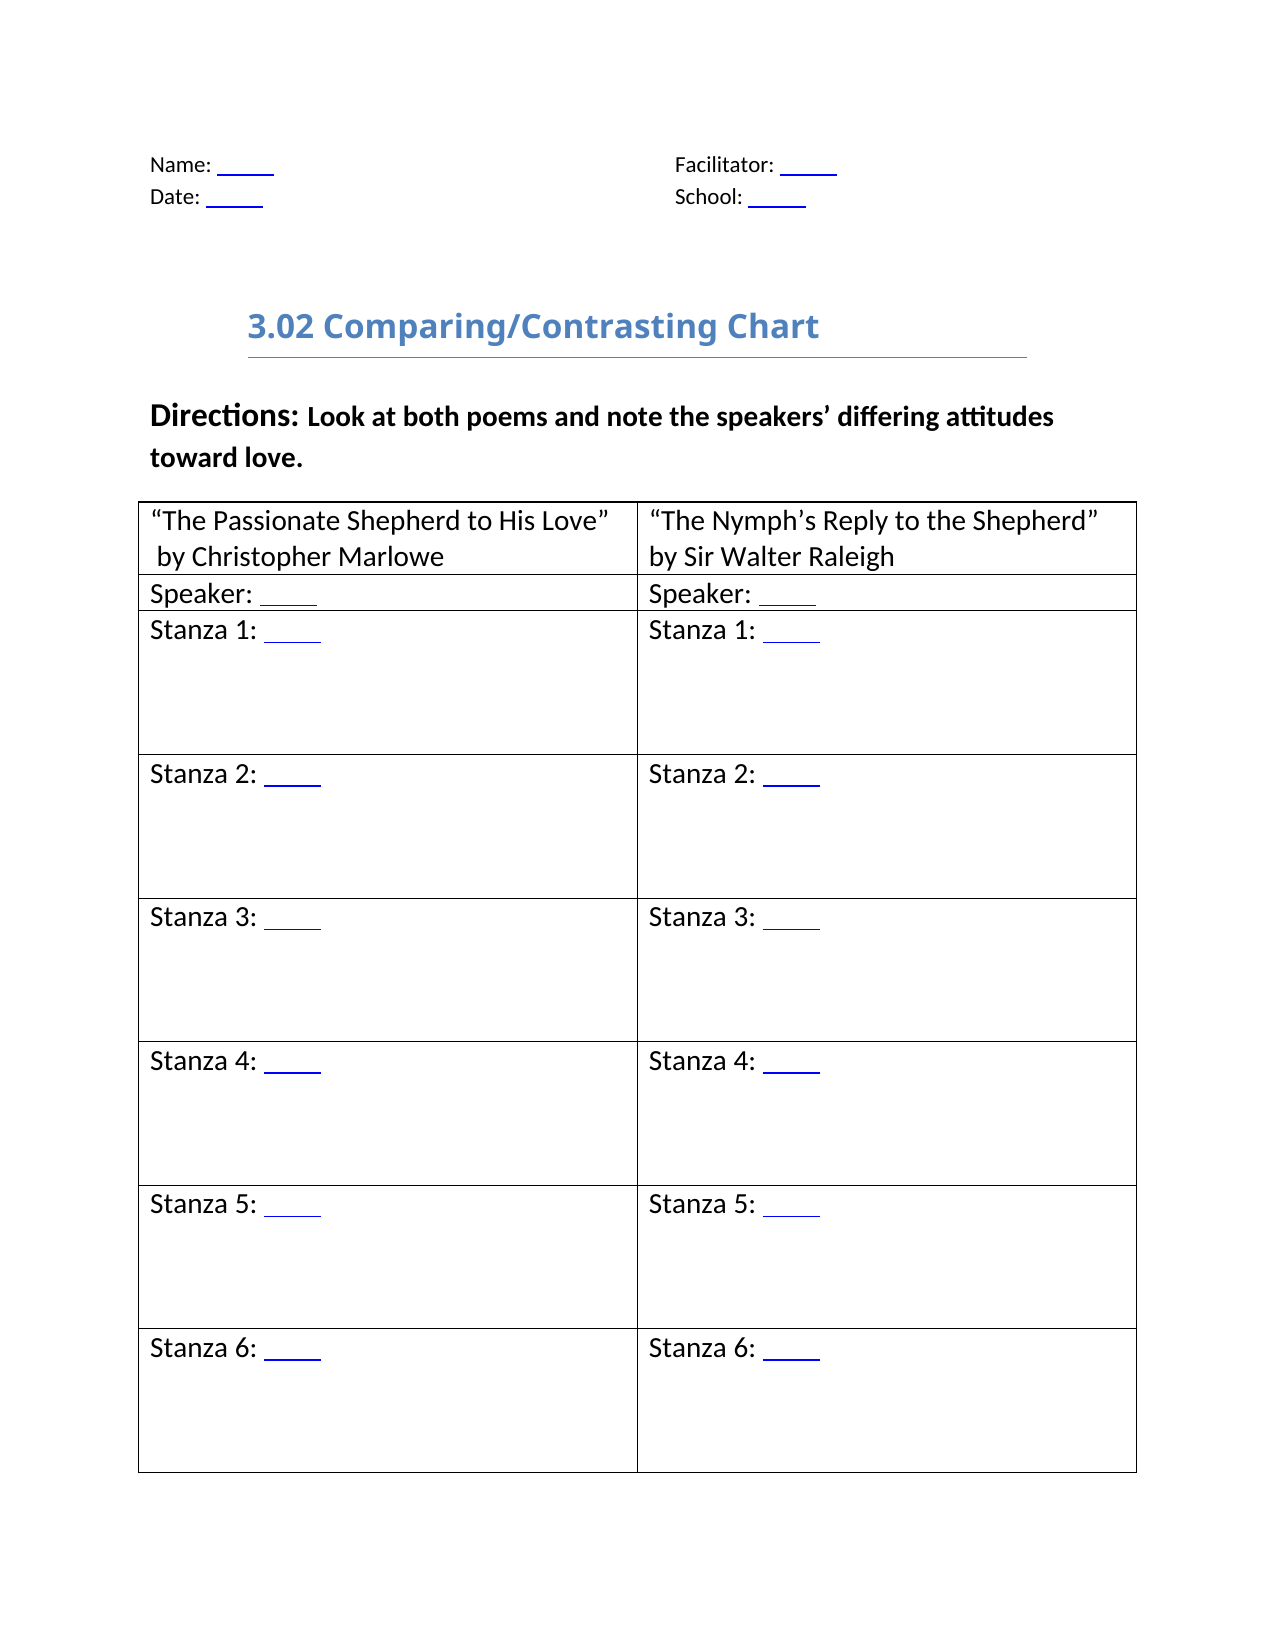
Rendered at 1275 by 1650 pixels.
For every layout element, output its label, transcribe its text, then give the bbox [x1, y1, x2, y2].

table_cell Stanza 4: [638, 1042, 1136, 1184]
table_cell Stanza 1: [139, 611, 637, 754]
table_cell Stanza 6: [139, 1329, 637, 1472]
table_cell Stanza 1: [638, 611, 1136, 754]
table_cell Stanza 6: [638, 1329, 1136, 1472]
text Directions: Look at both poems and note the speakers’ differing attitudes toward love. [150, 393, 1125, 475]
table_cell Speaker: [638, 575, 1136, 610]
table_cell Stanza 5: [638, 1186, 1136, 1328]
table_cell Stanza 2: [638, 755, 1136, 897]
text 3.02 Comparing/Contrasting Chart [247, 303, 1027, 358]
table_header “The Nymph’s Reply to the Shepherd” by Sir Walter Raleigh [638, 503, 1136, 574]
table_cell Stanza 4: [139, 1042, 637, 1184]
table_cell Speaker: [139, 575, 637, 610]
table_header “The Passionate Shepherd to His Love” by Christopher Marlowe [139, 503, 637, 574]
text Name: Date: Facilitator: School: [675, 150, 1125, 210]
table_cell Stanza 3: [638, 899, 1136, 1041]
table_cell Stanza 3: [139, 899, 637, 1041]
text Name: Date: Facilitator: School: [150, 150, 600, 210]
table_cell Stanza 5: [139, 1186, 637, 1328]
table_cell Stanza 2: [139, 755, 637, 897]
